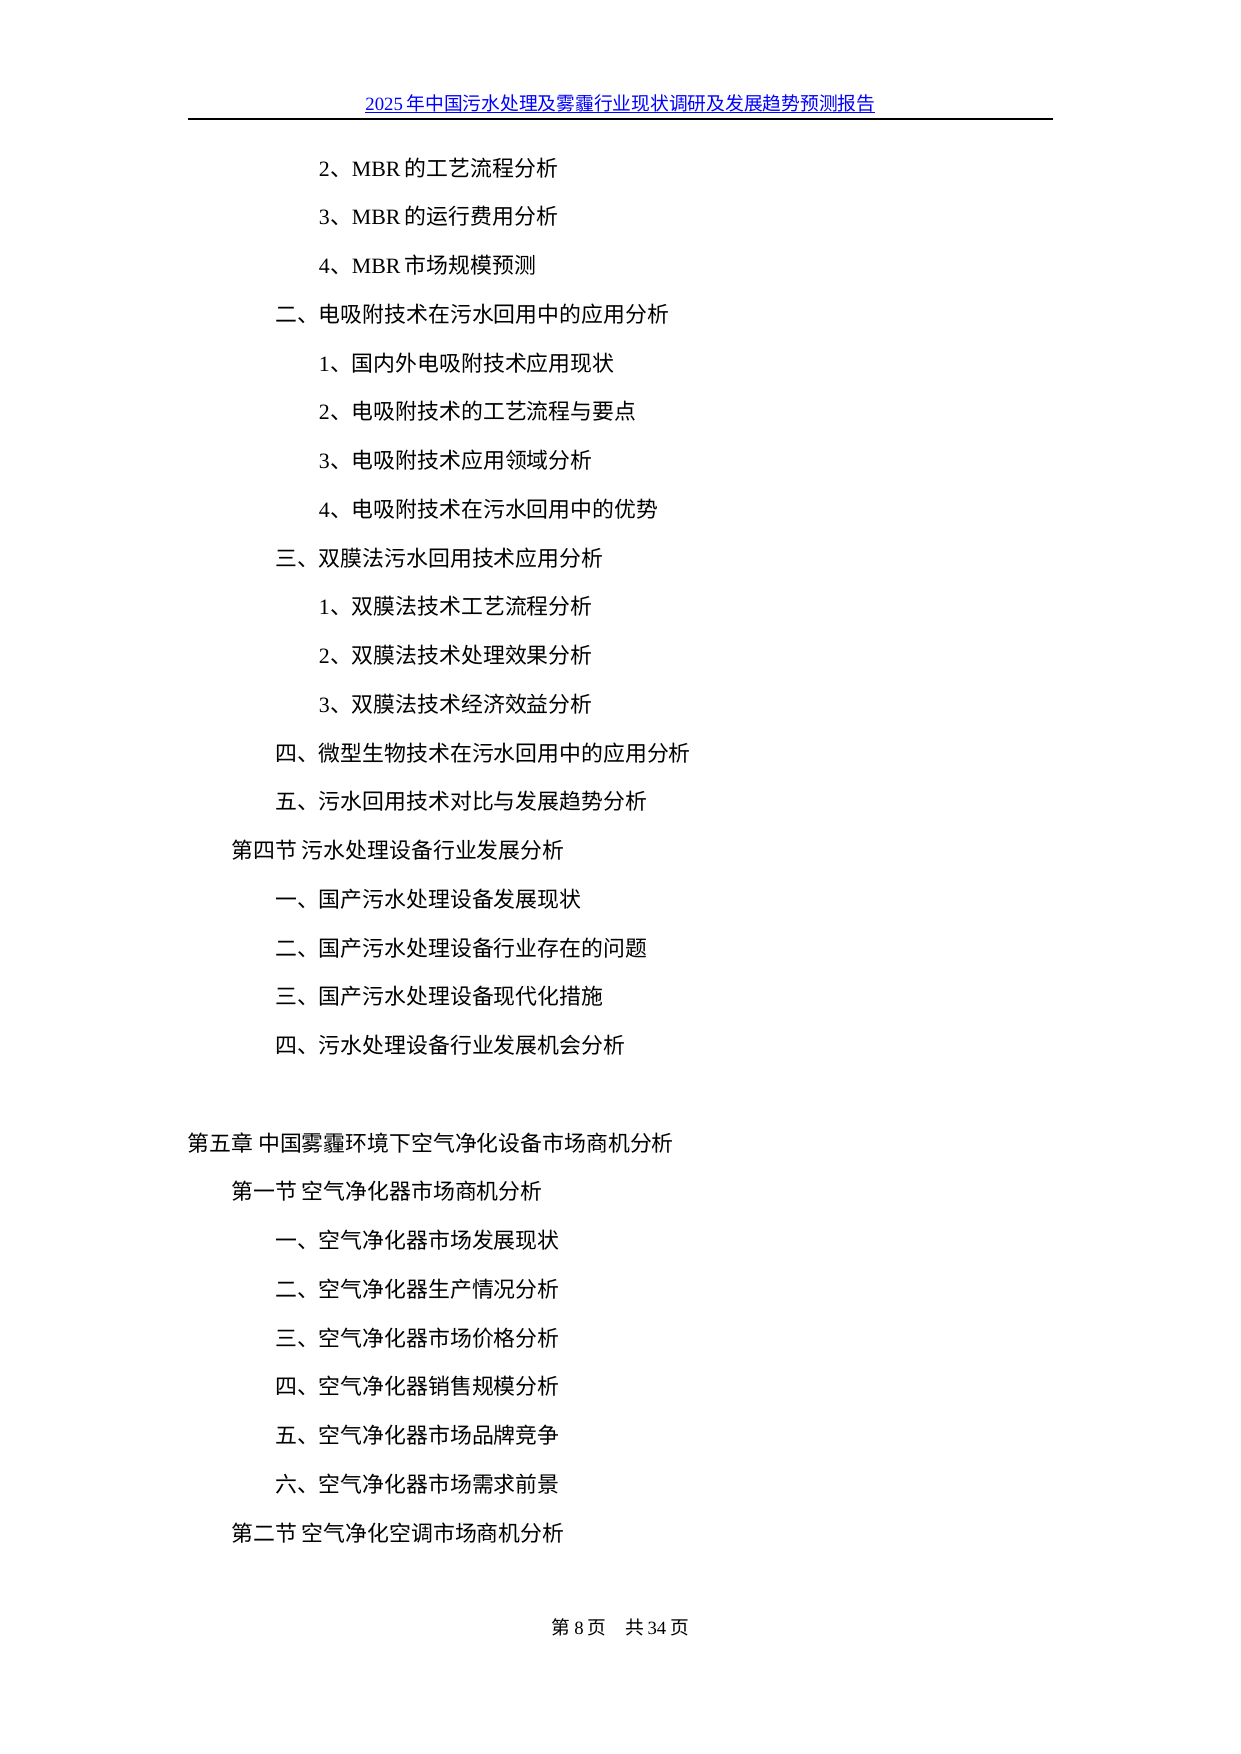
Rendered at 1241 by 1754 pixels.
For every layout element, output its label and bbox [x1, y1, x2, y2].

text [187, 150, 1053, 1548]
